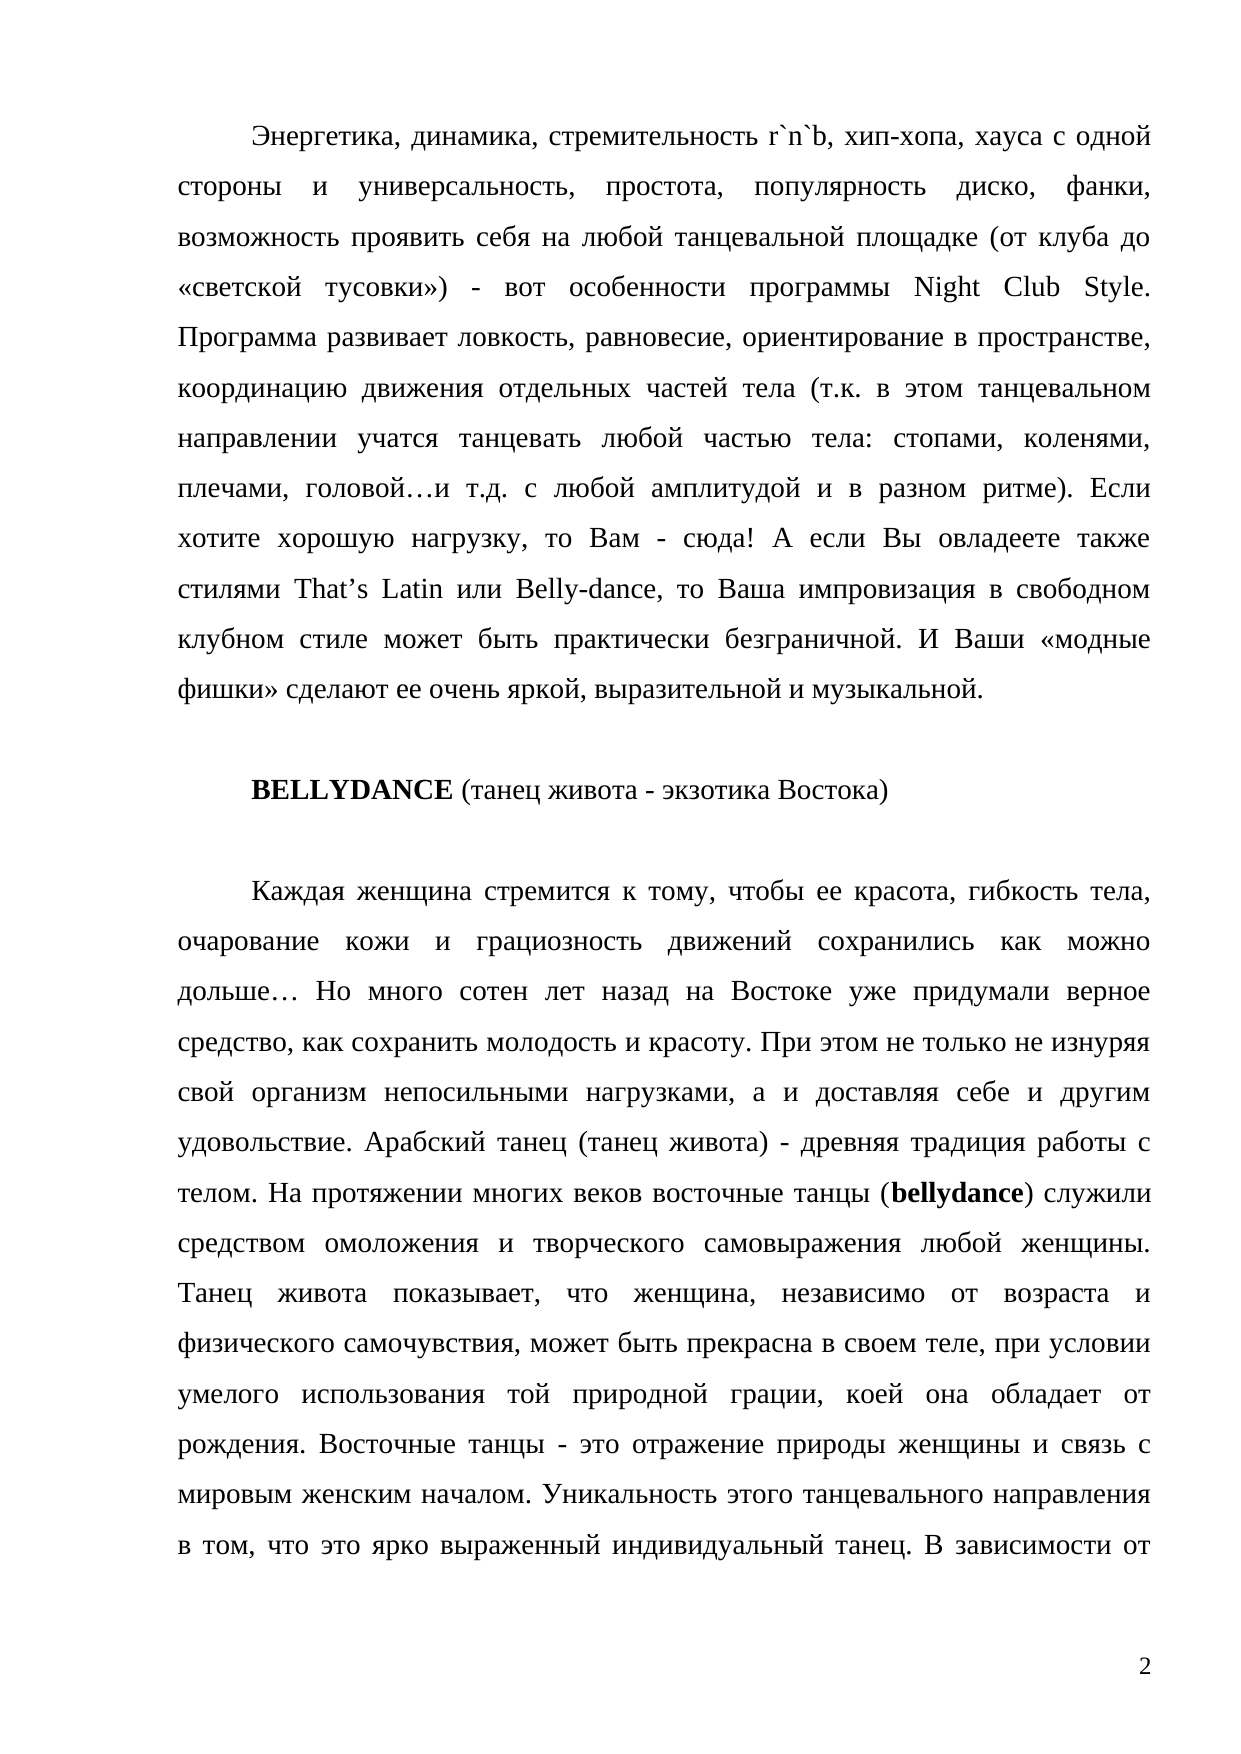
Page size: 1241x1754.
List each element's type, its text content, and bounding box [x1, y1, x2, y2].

text Энергетика, динамика, стремительность r`n`b, хип-хопа, хауса с одной стороны и универсальность, простота, популярность диско, фанки, возможность проявить себя на любой танцевальной площадке (от клуба до «светской тусовки») - вот особенности программы Night Club Style. Программа развивает ловкость, равновесие, ориентирование в пространстве, координацию движения отдельных частей тела (т.к. в этом танцевальном направлении учатся танцевать любой частью тела: стопами, коленями, плечами, головой…и т.д. с любой амплитудой и в разном ритме). Если хотите хорошую нагрузку, то Вам - сюда! А если Вы овладеете также стилями That’s Latin или Belly-dance, то Ваша импровизация в свободном клубном стиле может быть практически безграничной. И Ваши «модные фишки» сделают ее очень яркой, выразительной и музыкальной. [177, 118, 1152, 705]
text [177, 873, 1152, 1560]
text BELLYDANCE (танец живота - экзотика Востока) [177, 772, 1152, 806]
